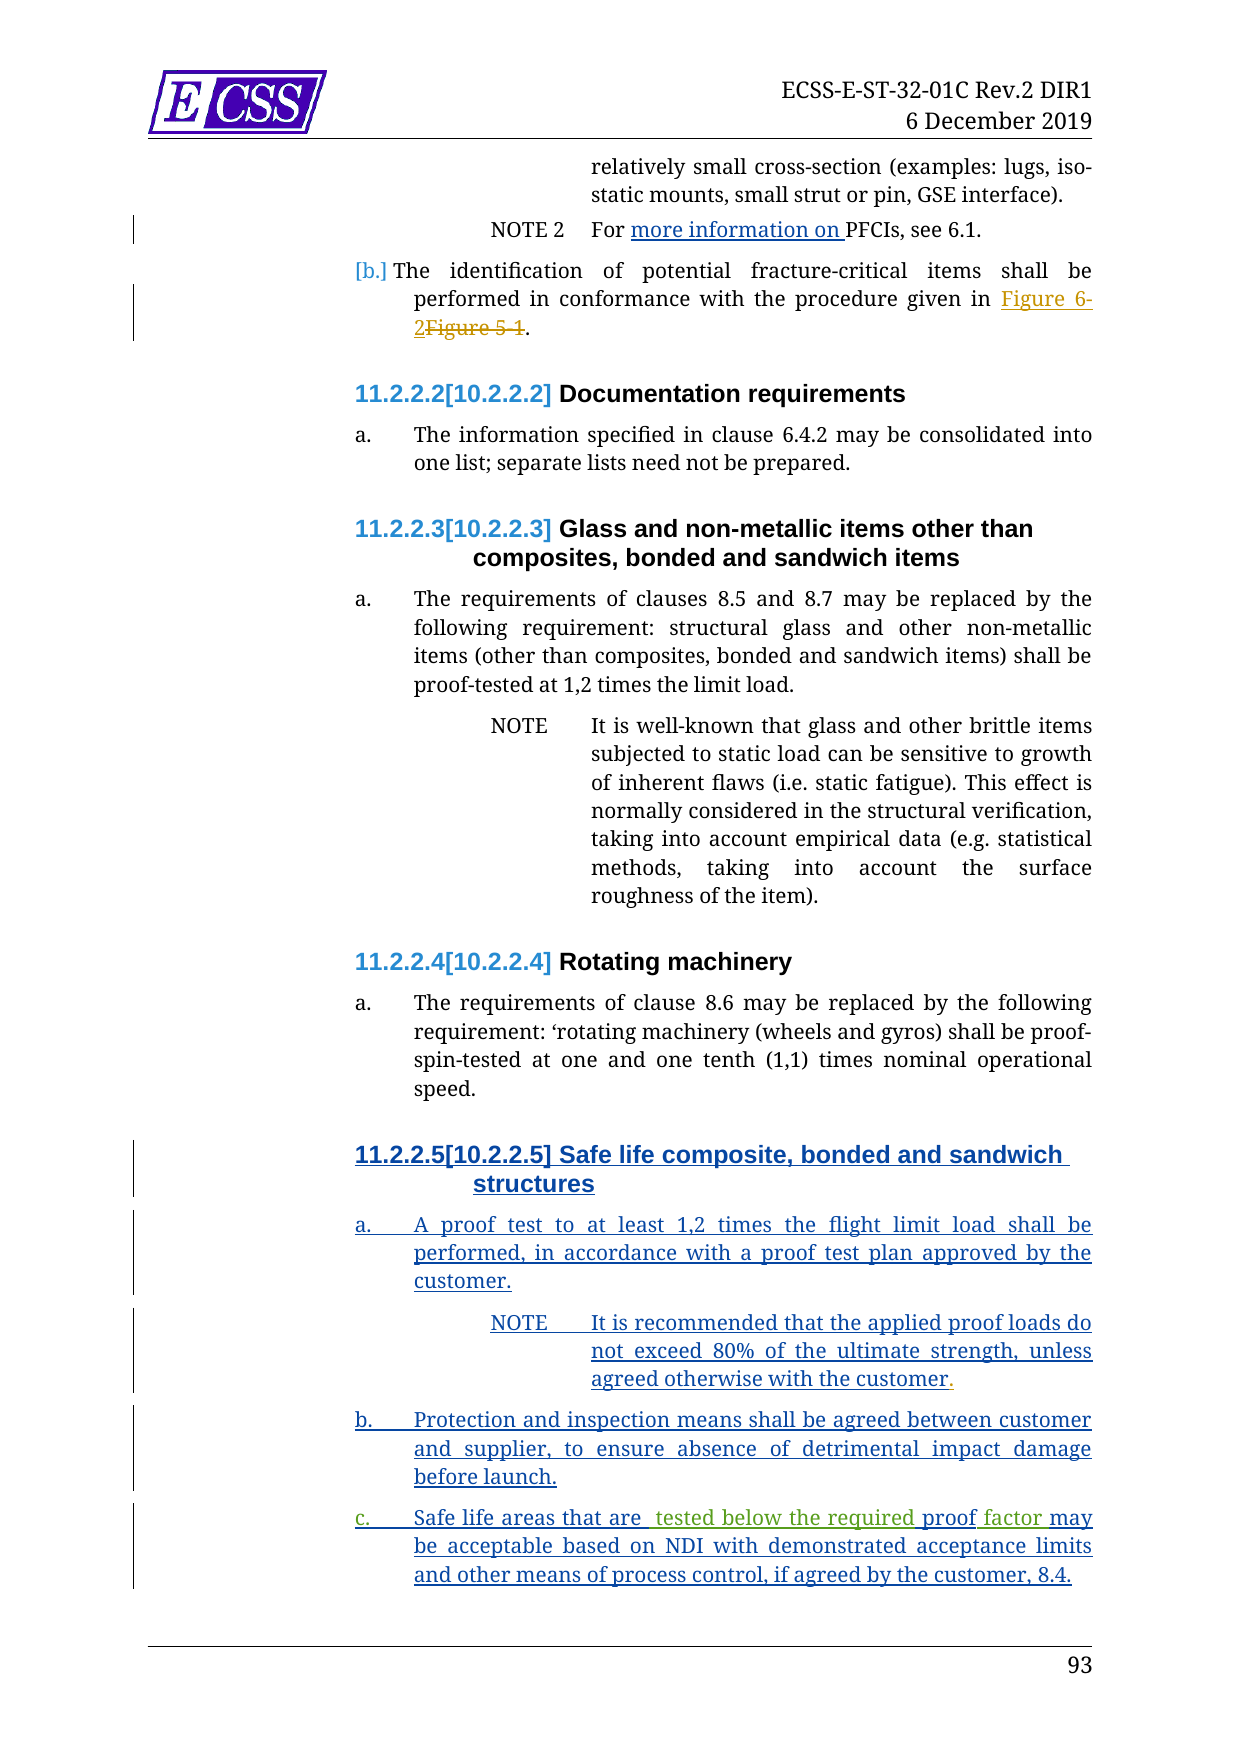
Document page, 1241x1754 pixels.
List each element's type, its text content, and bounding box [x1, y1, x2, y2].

text 2 For PFCIs, see 6.1. [490, 215, 1092, 243]
list The information specified in clause 6.4.2 may be consolidated into one list; separate lists need not be prepared. [354, 420, 1092, 477]
text It is well-known that glass and other brittle items subjected to static load can be sensitive to growth of inherent flaws (i.e. static fatigue). This effect is normally considered in the structural verification, taking into account empirical data (e.g. statistical methods, taking into account the surface roughness of the item). [490, 711, 1092, 910]
list 8.4 [354, 1503, 1092, 1527]
subtitle Glass and non-metallic items other than composites, bonded and sandwich items [354, 514, 1092, 572]
list 8.4 [354, 1528, 1092, 1588]
list The identification of potential fracture-critical items shall be performed in conformance with the procedure given in 61. [354, 256, 1092, 341]
list The requirements of clause 8.6 may be replaced by the following requirement: ‘rotating machinery (wheels and gyros) shall be proof-spin-tested at one and one tenth (1,1) times nominal operational speed. [354, 988, 1092, 1102]
list The requirements of clauses 8.5 and 8.7 may be replaced by the following requirement: structural glass and other non-metallic items (other than composites, bonded and sandwich items) shall be proof-tested at 1,2 times the limit load. [354, 584, 1092, 698]
picture [148, 70, 327, 134]
subtitle Rotating machinery [354, 947, 1092, 976]
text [490, 152, 1092, 209]
subtitle Documentation requirements [354, 379, 1092, 408]
